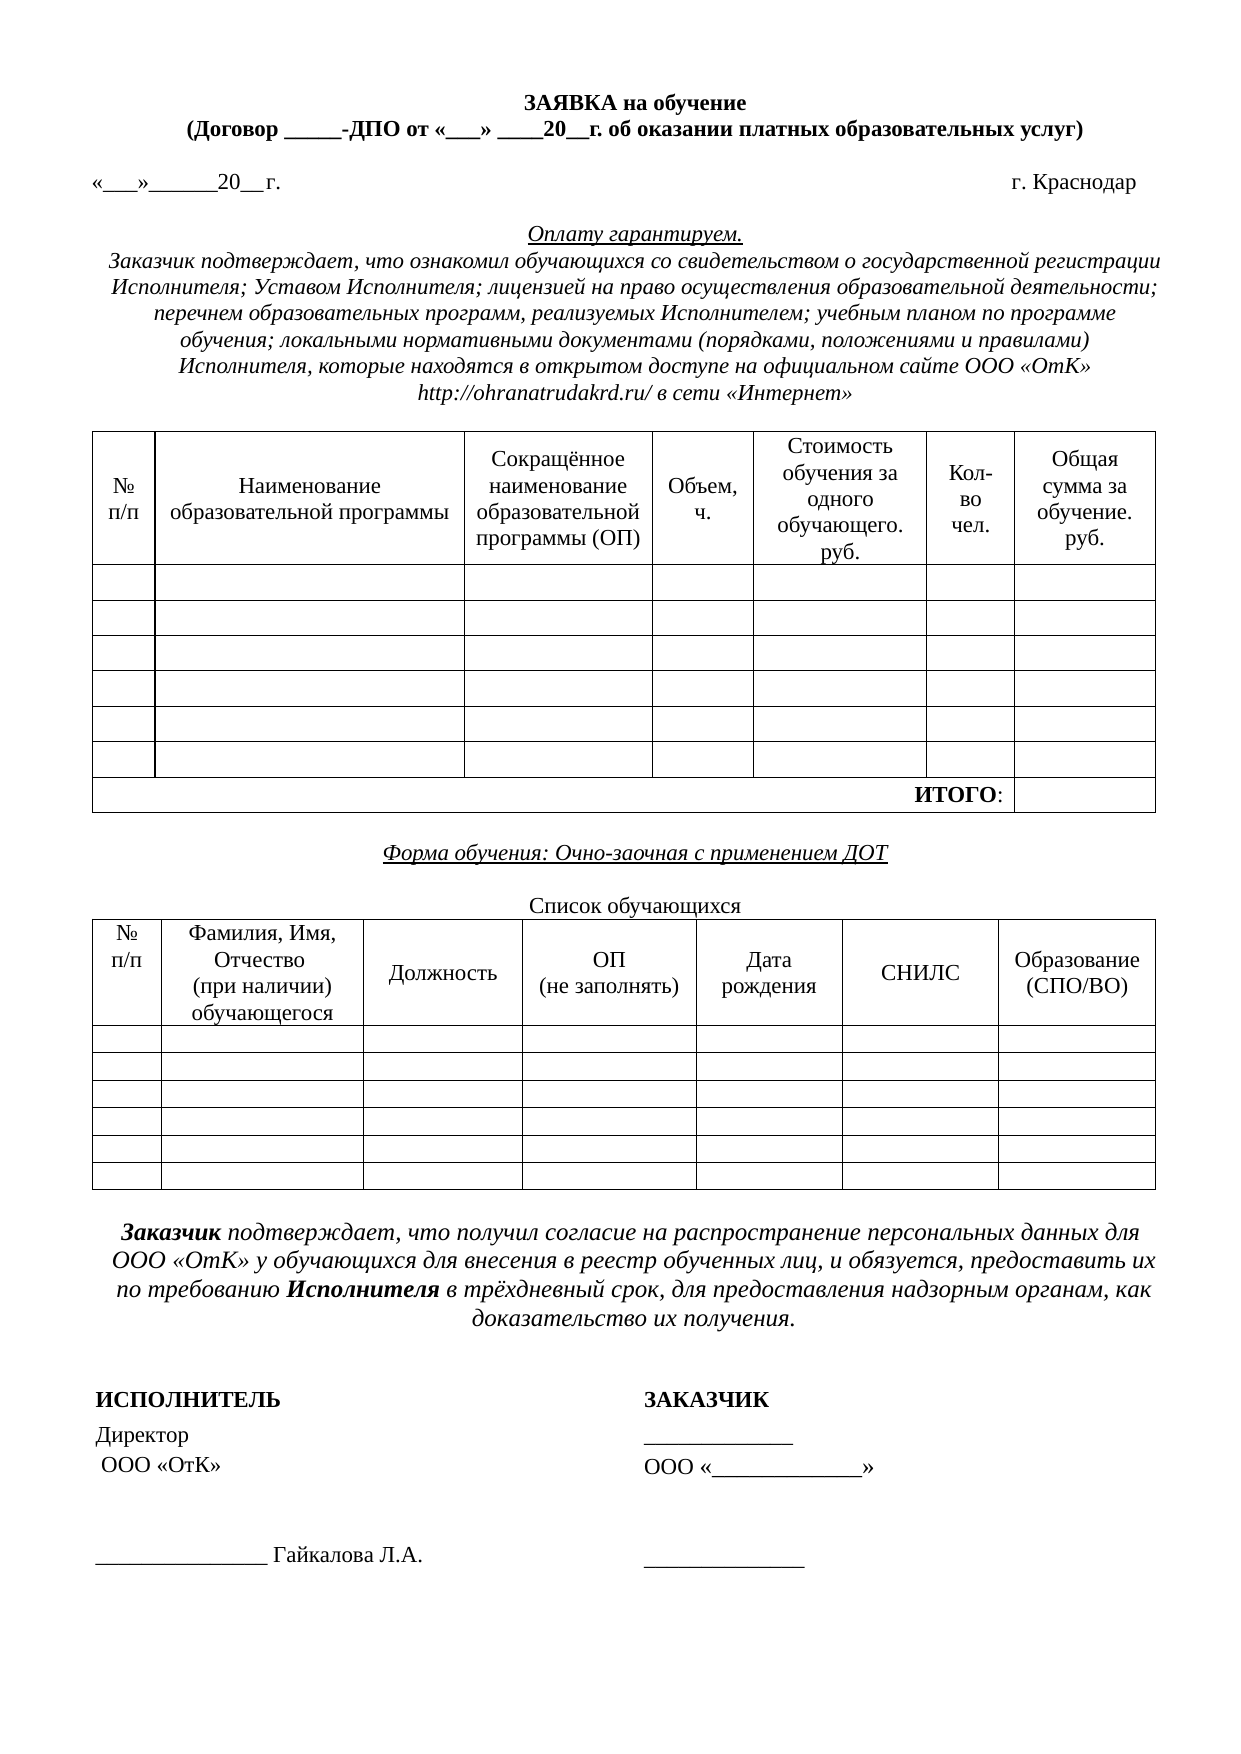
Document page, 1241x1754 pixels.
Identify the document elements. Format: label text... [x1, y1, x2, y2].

table_cell [1015, 565, 1155, 599]
table_cell [93, 742, 154, 777]
table_cell [523, 1053, 696, 1080]
table_cell [93, 636, 154, 670]
table_cell [162, 1163, 363, 1189]
table_header Объем, ч. [653, 432, 753, 564]
table_cell [697, 1081, 842, 1107]
table_cell [93, 707, 154, 741]
table_cell [465, 742, 652, 777]
table_cell [364, 1108, 522, 1134]
table_cell [1015, 671, 1155, 706]
table_cell ИТОГО: [93, 778, 1014, 812]
table_cell [697, 1026, 842, 1052]
table_cell [999, 1136, 1155, 1162]
table_cell [999, 1163, 1155, 1189]
table_cell [754, 565, 926, 599]
table_header Образование (СПО/ВО) [999, 920, 1155, 1025]
table_cell [162, 1081, 363, 1107]
table_cell [1015, 601, 1155, 635]
table_cell [1015, 636, 1155, 670]
table_cell [843, 1163, 998, 1189]
table_cell [999, 1108, 1155, 1134]
table_cell [93, 1108, 161, 1134]
table_cell [364, 1026, 522, 1052]
table_header ЗАКАЗЧИК [633, 1384, 1172, 1419]
table_cell [93, 1163, 161, 1189]
table_cell [1015, 707, 1155, 741]
table_cell [465, 601, 652, 635]
table_cell [843, 1026, 998, 1052]
table_cell [843, 1108, 998, 1134]
table_cell [162, 1108, 363, 1134]
table_cell [156, 636, 464, 670]
text Заказчик подтверждает, что получил согласие на распространение персональных данных для ООО «ОтК» у обучающихся для внесения в реестр обученных лиц, и обязуется, предоставить их по требованию Исполнителя в трёхдневный срок, для предоставления надзорным органам, как доказательство их получения. [103, 1217, 1164, 1332]
table_cell [999, 1026, 1155, 1052]
table_cell [93, 1081, 161, 1107]
table_cell [999, 1053, 1155, 1080]
table_header Стоимость обучения за одного обучающего. руб. [754, 432, 926, 564]
table_cell [93, 671, 154, 706]
table_cell [523, 1108, 696, 1134]
table_cell [697, 1136, 842, 1162]
table_cell [653, 601, 753, 635]
table_cell [93, 1053, 161, 1080]
table_cell [93, 601, 154, 635]
table_cell [754, 636, 926, 670]
table_header ОП (не заполнять) [523, 920, 696, 1025]
table_cell [754, 601, 926, 635]
table_header Фамилия, Имя, Отчество (при наличии) обучающегося [162, 920, 363, 1025]
table_header Дата рождения [697, 920, 842, 1025]
table_header № п/п [93, 432, 154, 564]
table_header г. Краснодар [665, 168, 1192, 194]
table_cell [364, 1081, 522, 1107]
table_cell [465, 671, 652, 706]
table_cell Директор ООО «ОтК» _______________ Гайкалова Л.А. [94, 1419, 633, 1574]
table_cell [156, 601, 464, 635]
table_cell [162, 1136, 363, 1162]
table_cell [1015, 778, 1155, 812]
table_cell [653, 742, 753, 777]
table_header ИСПОЛНИТЕЛЬ [94, 1384, 633, 1419]
table_cell [927, 671, 1014, 706]
table_cell [697, 1163, 842, 1189]
table_cell [156, 707, 464, 741]
table_cell [156, 742, 464, 777]
table_header Кол-во чел. [927, 432, 1014, 564]
table_cell _____________ ООО «____________» ______________ [633, 1419, 1172, 1574]
text ЗАЯВКА на обучение [103, 89, 1167, 115]
table_cell [653, 671, 753, 706]
text Заказчик подтверждает, что ознакомил обучающихся со свидетельством о государственной регистрации Исполнителя; Уставом Исполнителя; лицензией на право осуществления образовательной деятельности; перечнем образовательных программ, реализуемых Исполнителем; учебным планом по программе обучения; локальными нормативными документами (порядками, положениями и правилами) [103, 247, 1167, 352]
table_cell [927, 707, 1014, 741]
table_cell [162, 1053, 363, 1080]
table_cell [999, 1081, 1155, 1107]
table_cell [754, 742, 926, 777]
table_cell [697, 1108, 842, 1134]
table_header «___»______20__ [89, 168, 266, 194]
table_header г. [266, 168, 664, 194]
table_cell [523, 1136, 696, 1162]
table_cell [465, 636, 652, 670]
table_cell [523, 1081, 696, 1107]
table_cell [653, 636, 753, 670]
table_header Наименование образовательной программы [156, 432, 464, 564]
text Форма обучения: Очно-заочная с применением ДОТ [103, 839, 1167, 866]
table_cell [93, 1136, 161, 1162]
table_cell [843, 1081, 998, 1107]
table_cell [364, 1163, 522, 1189]
text (Договор _____-ДПО от «___» ____20__г. об оказании платных образовательных услуг) [103, 115, 1167, 141]
table_cell [93, 565, 154, 599]
table_cell [523, 1163, 696, 1189]
table_cell [465, 707, 652, 741]
table_cell [653, 707, 753, 741]
table_header Должность [364, 920, 522, 1025]
table_cell [927, 565, 1014, 599]
table_cell [364, 1136, 522, 1162]
table_cell [1015, 742, 1155, 777]
table_cell [465, 565, 652, 599]
text Исполнителя, которые находятся в открытом доступе на официальном сайте ООО «ОтК» http://ohranatrudakrd.ru/ в сети «Интернет» [103, 352, 1167, 405]
table_cell [754, 671, 926, 706]
table_cell [523, 1026, 696, 1052]
table_cell [364, 1053, 522, 1080]
table_cell [843, 1136, 998, 1162]
table_cell [754, 707, 926, 741]
table_cell [927, 636, 1014, 670]
text Список обучающихся [103, 892, 1167, 918]
table_cell [156, 565, 464, 599]
table_cell [927, 601, 1014, 635]
table_cell [156, 671, 464, 706]
table_cell [162, 1026, 363, 1052]
table_cell [697, 1053, 842, 1080]
text Оплату гарантируем. [103, 220, 1167, 247]
table_cell [843, 1053, 998, 1080]
table_cell [93, 1026, 161, 1052]
table_header Общая сумма за обучение. руб. [1015, 432, 1155, 564]
table_header СНИЛС [843, 920, 998, 1025]
table_header № п/п [93, 920, 161, 1025]
table_header Сокращённое наименование образовательной программы (ОП) [465, 432, 652, 564]
table_cell [927, 742, 1014, 777]
table_cell [653, 565, 753, 599]
